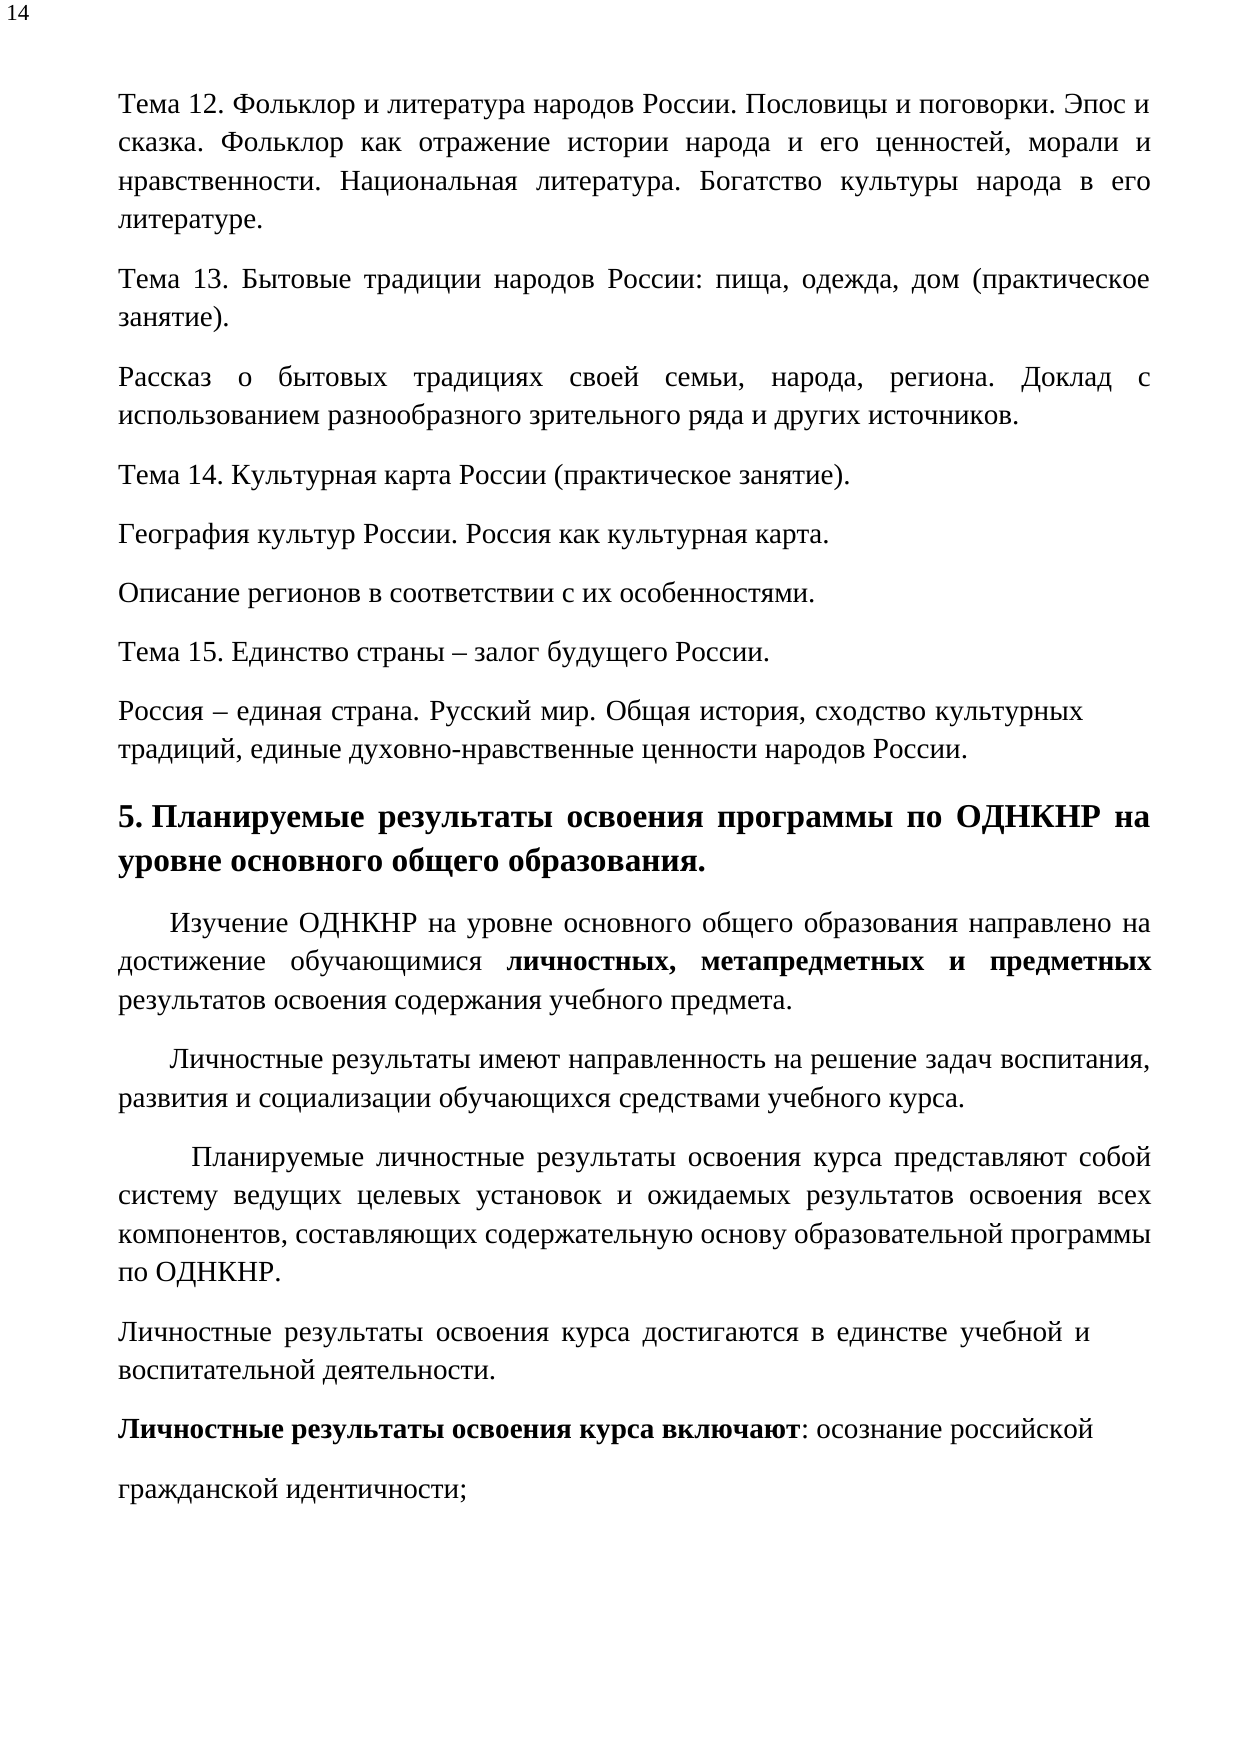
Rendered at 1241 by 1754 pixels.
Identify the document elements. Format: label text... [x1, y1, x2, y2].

text Тема 12. Фольклор и литература народов России. Пословицы и поговорки. Эпос и сказка. Фольклор как отражение истории народа и его ценностей, морали и нравственности. Национальная литература. Богатство культуры народа в его литературе. [118, 86, 1151, 235]
text Описание регионов в соответствии с их особенностями. Тема 15. Единство страны – залог будущего России. [118, 575, 817, 667]
list Планируемые личностные результаты освоения курса представляют собой систему ведущих целевых установок и ожидаемых результатов освоения всех компонентов, составляющих содержательную основу образовательной программы по ОДНКНР. [118, 1139, 1152, 1288]
list Планируемые результаты освоения программы по ОДНКНР на уровне основного общего образования. [118, 797, 1151, 879]
text Личностные результаты освоения курса включают: осознание российской гражданской идентичности; [118, 1411, 1187, 1505]
text Тема 14. Культурная карта России (практическое занятие). География культур России. Россия как культурная карта. [118, 457, 852, 549]
text Россия – единая страна. Русский мир. Общая история, сходство культурных традиций, единые духовно-нравственные ценности народов России. [118, 693, 1180, 765]
list Личностные результаты имеют направленность на решение задач воспитания, развития и социализации обучающихся средствами учебного курса. [118, 1041, 1151, 1113]
list Изучение ОДНКНР на уровне основного общего образования направлено на достижение обучающимися личностных, метапредметных и предметных результатов освоения содержания учебного предмета. [118, 905, 1152, 1016]
text Тема 13. Бытовые традиции народов России: пища, одежда, дом (практическое занятие). [118, 261, 1151, 333]
text Личностные результаты освоения курса достигаются в единстве учебной и воспитательной деятельности. [118, 1314, 1180, 1386]
text Рассказ о бытовых традициях своей семьи, народа, региона. Доклад с использованием разнообразного зрительного ряда и других источников. [118, 359, 1151, 431]
